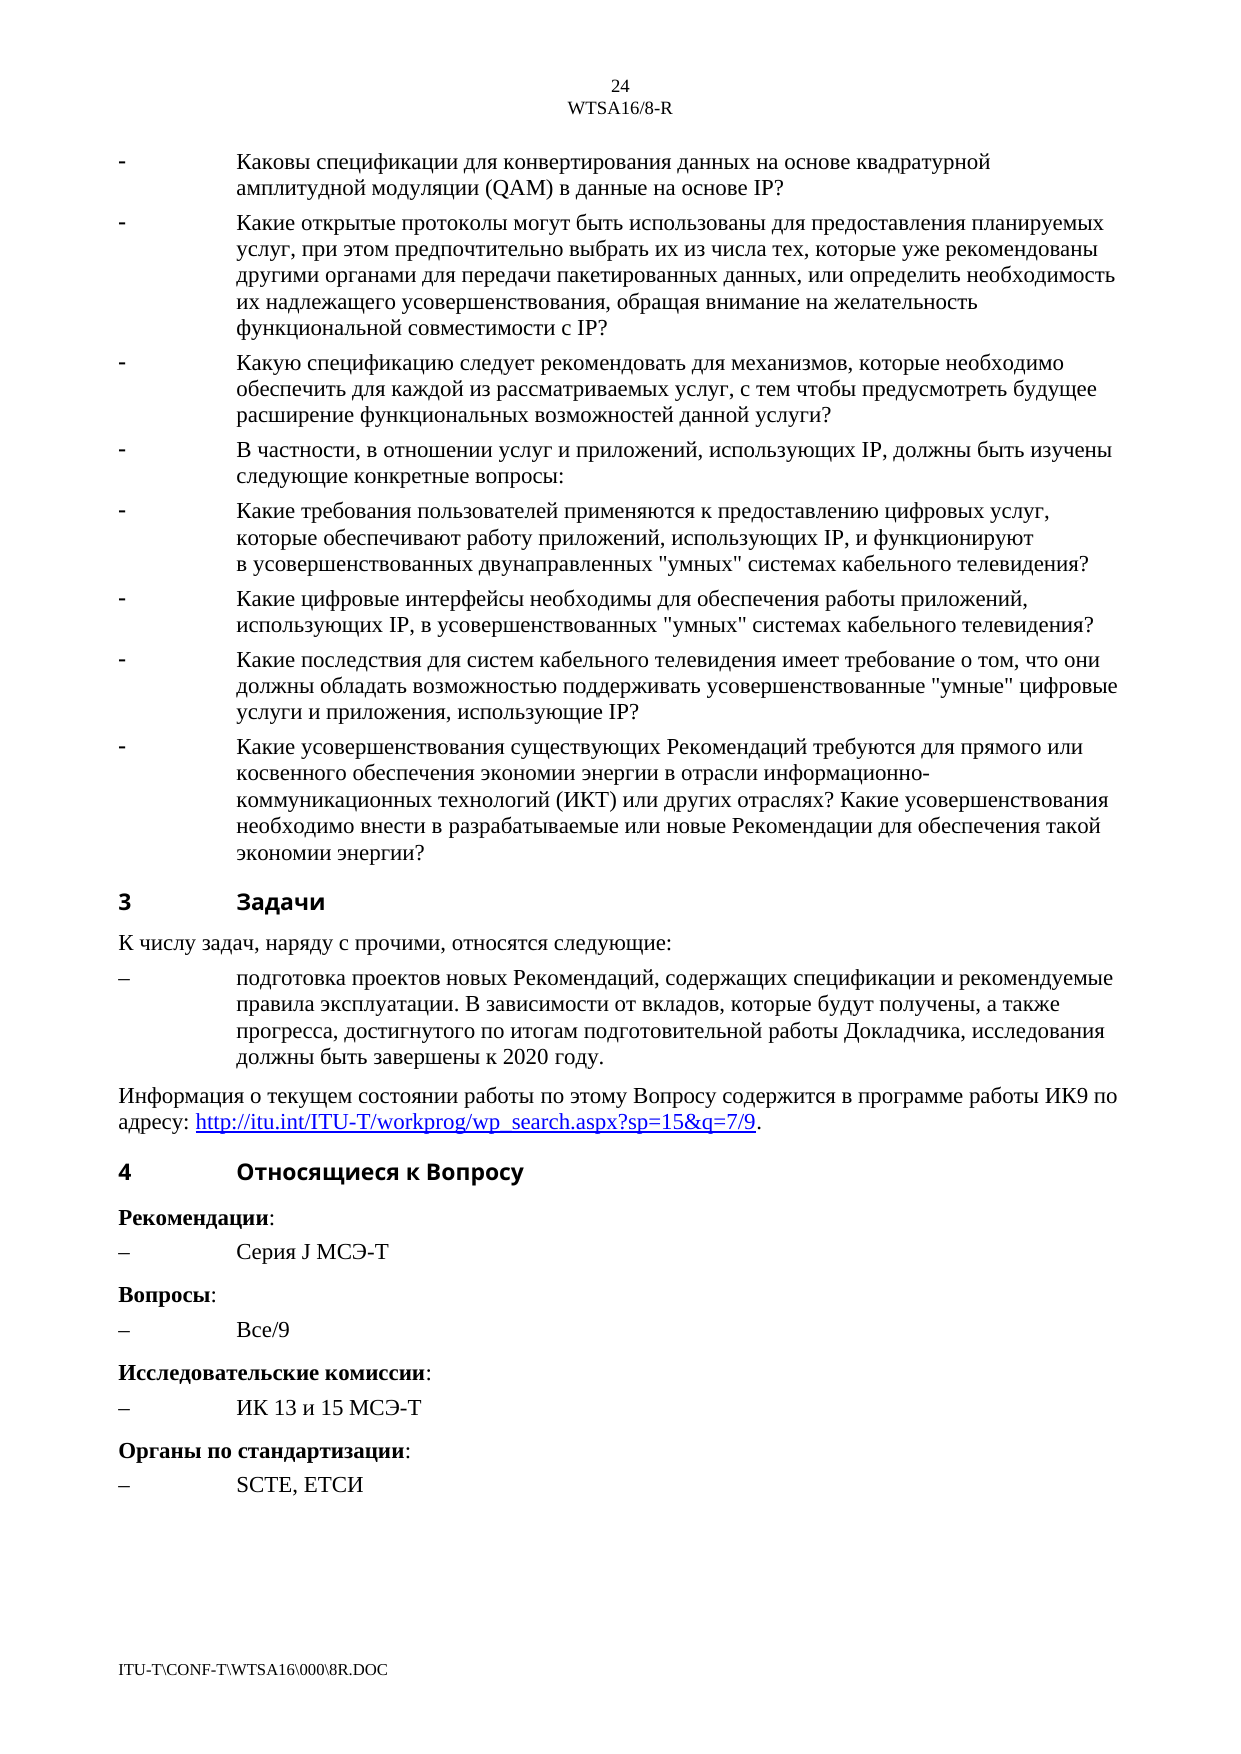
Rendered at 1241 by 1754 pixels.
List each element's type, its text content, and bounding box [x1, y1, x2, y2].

text К числу задач, наряду с прочими, относятся следующие: [118, 929, 1122, 956]
text – подготовка проектов новых Рекомендаций, содержащих спецификации и рекомендуемые правила эксплуатации. В зависимости от вкладов, которые будут получены, а также прогресса, достигнутого по итогам подготовительной работы Докладчика, исследования должны быть завершены к 2020 году. [118, 964, 1122, 1069]
text Какие цифровые интерфейсы необходимы для обеспечения работы приложений, использующих IP, в усовершенствованных "умных" системах кабельного телевидения? [118, 585, 1122, 637]
text Информация о текущем состоянии работы по этому Вопросу содержится в программе работы ИК9 по адресу: http://itu.int/ITU-T/workprog/wp_search.aspx?sp=15&q=7/9. [118, 1082, 1122, 1135]
subtitle Органы по стандартизации: [118, 1437, 1122, 1463]
text Каковы спецификации для конвертирования данных на основе квадратурной амплитудной модуляции (QAM) в данные на основе IP? [118, 148, 1122, 200]
text – ИК 13 и 15 МСЭ-T [118, 1394, 1122, 1420]
subtitle Исследовательские комиссии: [118, 1359, 1122, 1385]
text – SCTE, ЕТСИ [118, 1471, 1122, 1498]
text – Все/9 [118, 1316, 1122, 1342]
subtitle Рекомендации: [118, 1203, 1122, 1230]
text Какие требования пользователей применяются к предоставлению цифровых услуг, которые обеспечивают работу приложений, использующих IP, и функционируют в усовершенствованных двунаправленных "умных" системах кабельного телевидения? [118, 497, 1122, 576]
subtitle 4 Относящиеся к Вопросу [118, 1156, 1122, 1187]
subtitle Вопросы: [118, 1281, 1122, 1308]
text Какие усовершенствования существующих Рекомендаций требуются для прямого или косвенного обеспечения экономии энергии в отрасли информационно-коммуникационных технологий (ИКТ) или других отраслях? Какие усовершенствования необходимо внести в разрабатываемые или новые Рекомендации для обеспечения такой экономии энергии? [118, 733, 1122, 865]
text Какие последствия для систем кабельного телевидения имеет требование о том, что они должны обладать возможностью поддерживать усовершенствованные "умные" цифровые услуги и приложения, использующие IP? [118, 646, 1122, 725]
text В частности, в отношении услуг и приложений, использующих IP, должны быть изучены следующие конкретные вопросы: [118, 436, 1122, 489]
text Какую спецификацию следует рекомендовать для механизмов, которые необходимо обеспечить для каждой из рассматриваемых услуг, с тем чтобы предусмотреть будущее расширение функциональных возможностей данной услуги? [118, 349, 1122, 428]
text – Серия J МСЭ-Т [118, 1238, 1122, 1264]
subtitle 3 Задачи [118, 886, 1122, 917]
text Какие открытые протоколы могут быть использованы для предоставления планируемых услуг, при этом предпочтительно выбрать их из числа тех, которые уже рекомендованы другими органами для передачи пакетированных данных, или определить необходимость их надлежащего усовершенствования, обращая внимание на желательность функциональной совместимости с IP? [118, 209, 1122, 341]
